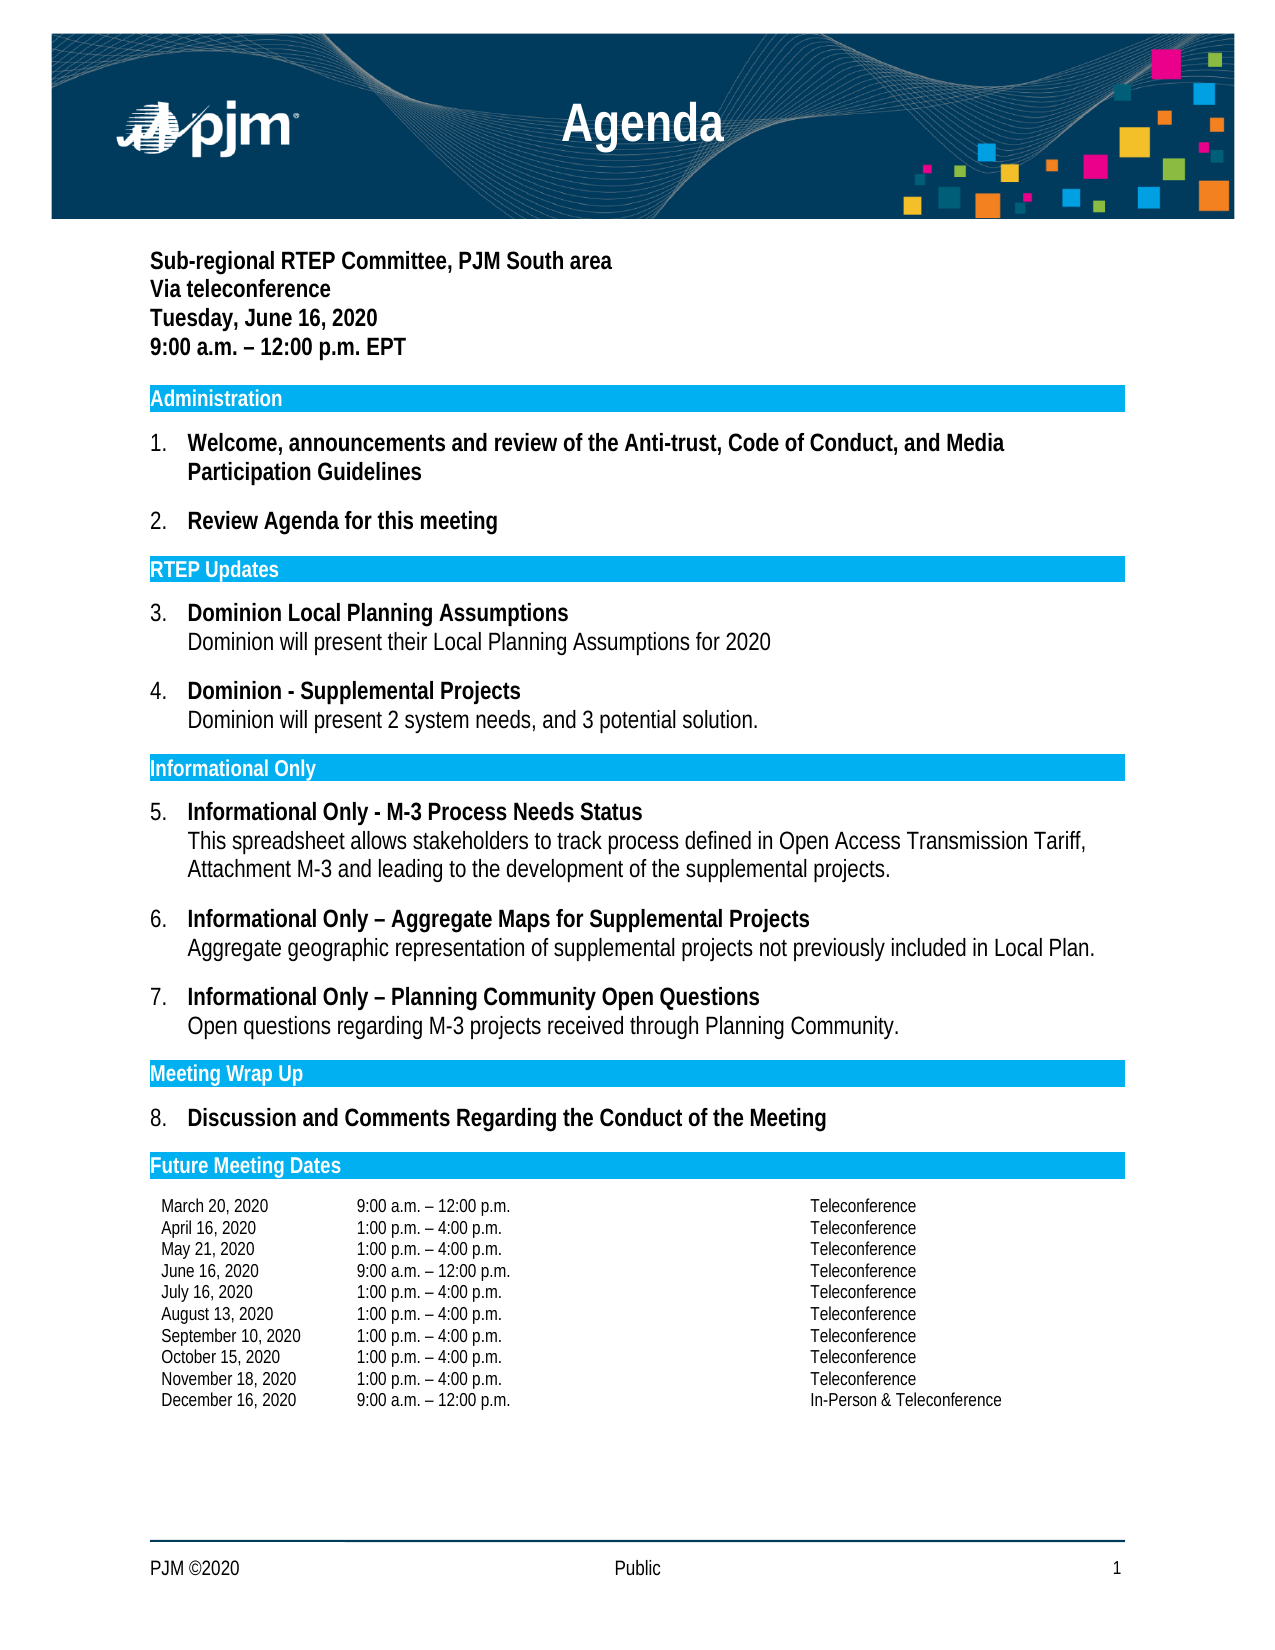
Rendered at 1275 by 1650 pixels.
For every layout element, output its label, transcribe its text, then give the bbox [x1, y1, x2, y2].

table_cell 1:00 p.m. – 4:00 p.m. [345, 1217, 799, 1238]
table_cell Teleconference [799, 1217, 1125, 1238]
list Dominion Local Planning Assumptions Dominion will present their Local Planning Assumptions for 2020 [150, 598, 1125, 656]
subtitle Future Meeting Dates [150, 1152, 1125, 1179]
picture [51, 32, 1235, 219]
table_cell Teleconference [799, 1238, 1125, 1260]
table_header Teleconference [799, 1195, 1125, 1217]
subtitle RTEP Updates [150, 556, 1125, 582]
table_cell Teleconference [799, 1325, 1125, 1346]
table_cell 1:00 p.m. – 4:00 p.m. [345, 1368, 799, 1389]
table_cell July 16, 2020 [150, 1281, 345, 1303]
table_cell April 16, 2020 [150, 1217, 345, 1238]
table_cell September 10, 2020 [150, 1325, 345, 1346]
table_cell August 13, 2020 [150, 1303, 345, 1324]
table_cell Teleconference [799, 1303, 1125, 1324]
table_cell Teleconference [799, 1281, 1125, 1303]
table_header March 20, 2020 [150, 1195, 345, 1217]
table_cell 1:00 p.m. – 4:00 p.m. [345, 1325, 799, 1346]
subtitle Welcome, announcements and review of the Anti-trust, Code of Conduct, and Media Participation Guidelines [150, 428, 1125, 485]
table_cell 9:00 a.m. – 12:00 p.m. [345, 1260, 799, 1281]
table_cell November 18, 2020 [150, 1368, 345, 1389]
table_cell 1:00 p.m. – 4:00 p.m. [345, 1238, 799, 1260]
list Informational Only - M-3 Process Needs Status This spreadsheet allows stakeholders to track process defined in Open Access Transmission Tariff, Attachment M-3 and leading to the development of the supplemental projects. [150, 797, 1125, 883]
list Informational Only – Aggregate Maps for Supplemental Projects Aggregate geographic representation of supplemental projects not previously included in Local Plan. [150, 904, 1125, 961]
table_cell June 16, 2020 [150, 1260, 345, 1281]
table_cell 1:00 p.m. – 4:00 p.m. [345, 1281, 799, 1303]
table_cell 1:00 p.m. – 4:00 p.m. [345, 1346, 799, 1368]
subtitle Meeting Wrap Up [150, 1060, 1125, 1087]
subtitle Review Agenda for this meeting [150, 506, 1125, 535]
table_cell 1:00 p.m. – 4:00 p.m. [345, 1303, 799, 1324]
table_cell In-Person & Teleconference [799, 1389, 1125, 1411]
table_cell Teleconference [799, 1368, 1125, 1389]
list Dominion - Supplemental Projects Dominion will present 2 system needs, and 3 potential solution. [150, 676, 1125, 734]
text Tuesday, June 16, 2020 [150, 303, 1125, 332]
table_cell December 16, 2020 [150, 1389, 345, 1411]
table_cell Teleconference [799, 1346, 1125, 1368]
table_cell October 15, 2020 [150, 1346, 345, 1368]
subtitle Discussion and Comments Regarding the Conduct of the Meeting [150, 1103, 1125, 1132]
table_header 9:00 a.m. – 12:00 p.m. [345, 1195, 799, 1217]
text Sub-regional RTEP Committee, PJM South area [150, 246, 1125, 274]
text Via teleconference [150, 274, 1125, 303]
table_cell May 21, 2020 [150, 1238, 345, 1260]
subtitle Administration [150, 385, 1125, 412]
list Informational Only – Planning Community Open Questions Open questions regarding M-3 projects received through Planning Community. [150, 982, 1125, 1039]
table_cell Teleconference [799, 1260, 1125, 1281]
table_cell 9:00 a.m. – 12:00 p.m. [345, 1389, 799, 1411]
subtitle Informational Only [150, 754, 1125, 781]
text 9:00 a.m. – 12:00 p.m. EPT [150, 332, 1125, 360]
